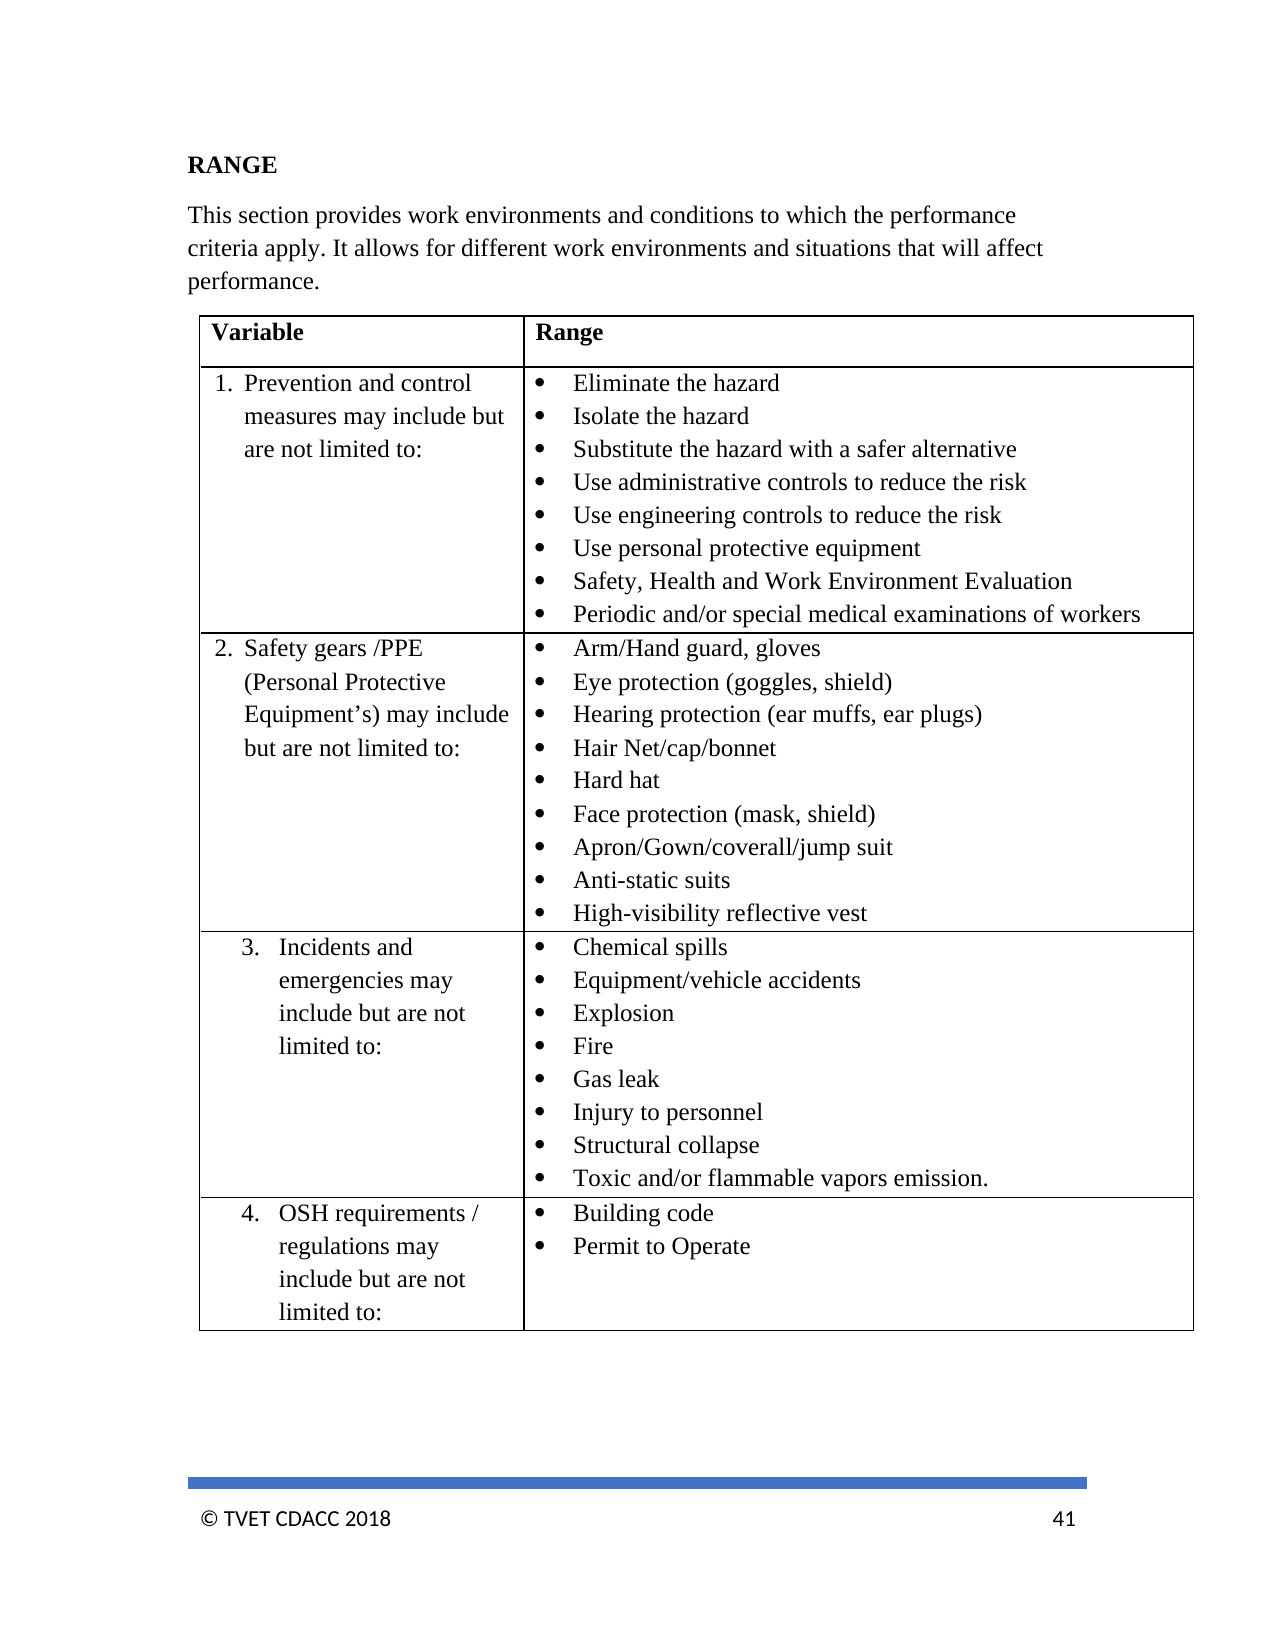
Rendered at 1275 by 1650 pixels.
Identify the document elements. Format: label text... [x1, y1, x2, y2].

table_cell Prevention and control measures may include but are not limited to: [200, 367, 523, 632]
table_cell Arm/Hand guard, gloves Eye protection (goggles, shield) Hearing protection (ear muffs, ear plugs) Hair Net/cap/bonnet Hard hat Face protection (mask, shield) Apron/Gown/coverall/jump suit Anti-static suits High-visibility reflective vest [525, 634, 1193, 931]
table_cell Chemical spills Equipment/vehicle accidents Explosion Fire Gas leak Injury to personnel Structural collapse Toxic and/or flammable vapors emission. [525, 932, 1193, 1196]
table_cell Incidents and emergencies may include but are not limited to: [200, 932, 523, 1196]
table_cell Building code Permit to Operate [525, 1198, 1193, 1330]
table_header Range [525, 317, 1193, 366]
text This section provides work environments and conditions to which the performance criteria apply. It allows for different work environments and situations that will affect performance. [187, 200, 1087, 294]
table_cell OSH requirements / regulations may include but are not limited to: [200, 1198, 523, 1330]
table_cell Eliminate the hazard Isolate the hazard Substitute the hazard with a safer alternative Use administrative controls to reduce the risk Use engineering controls to reduce the risk Use personal protective equipment Safety, Health and Work Environment Evaluation Periodic and/or special medical examinations of workers [525, 368, 1193, 632]
table_header Variable [200, 317, 523, 366]
table_cell Safety gears /PPE (Personal Protective Equipment’s) may include but are not limited to: [200, 633, 523, 931]
text RANGE [187, 150, 1087, 179]
